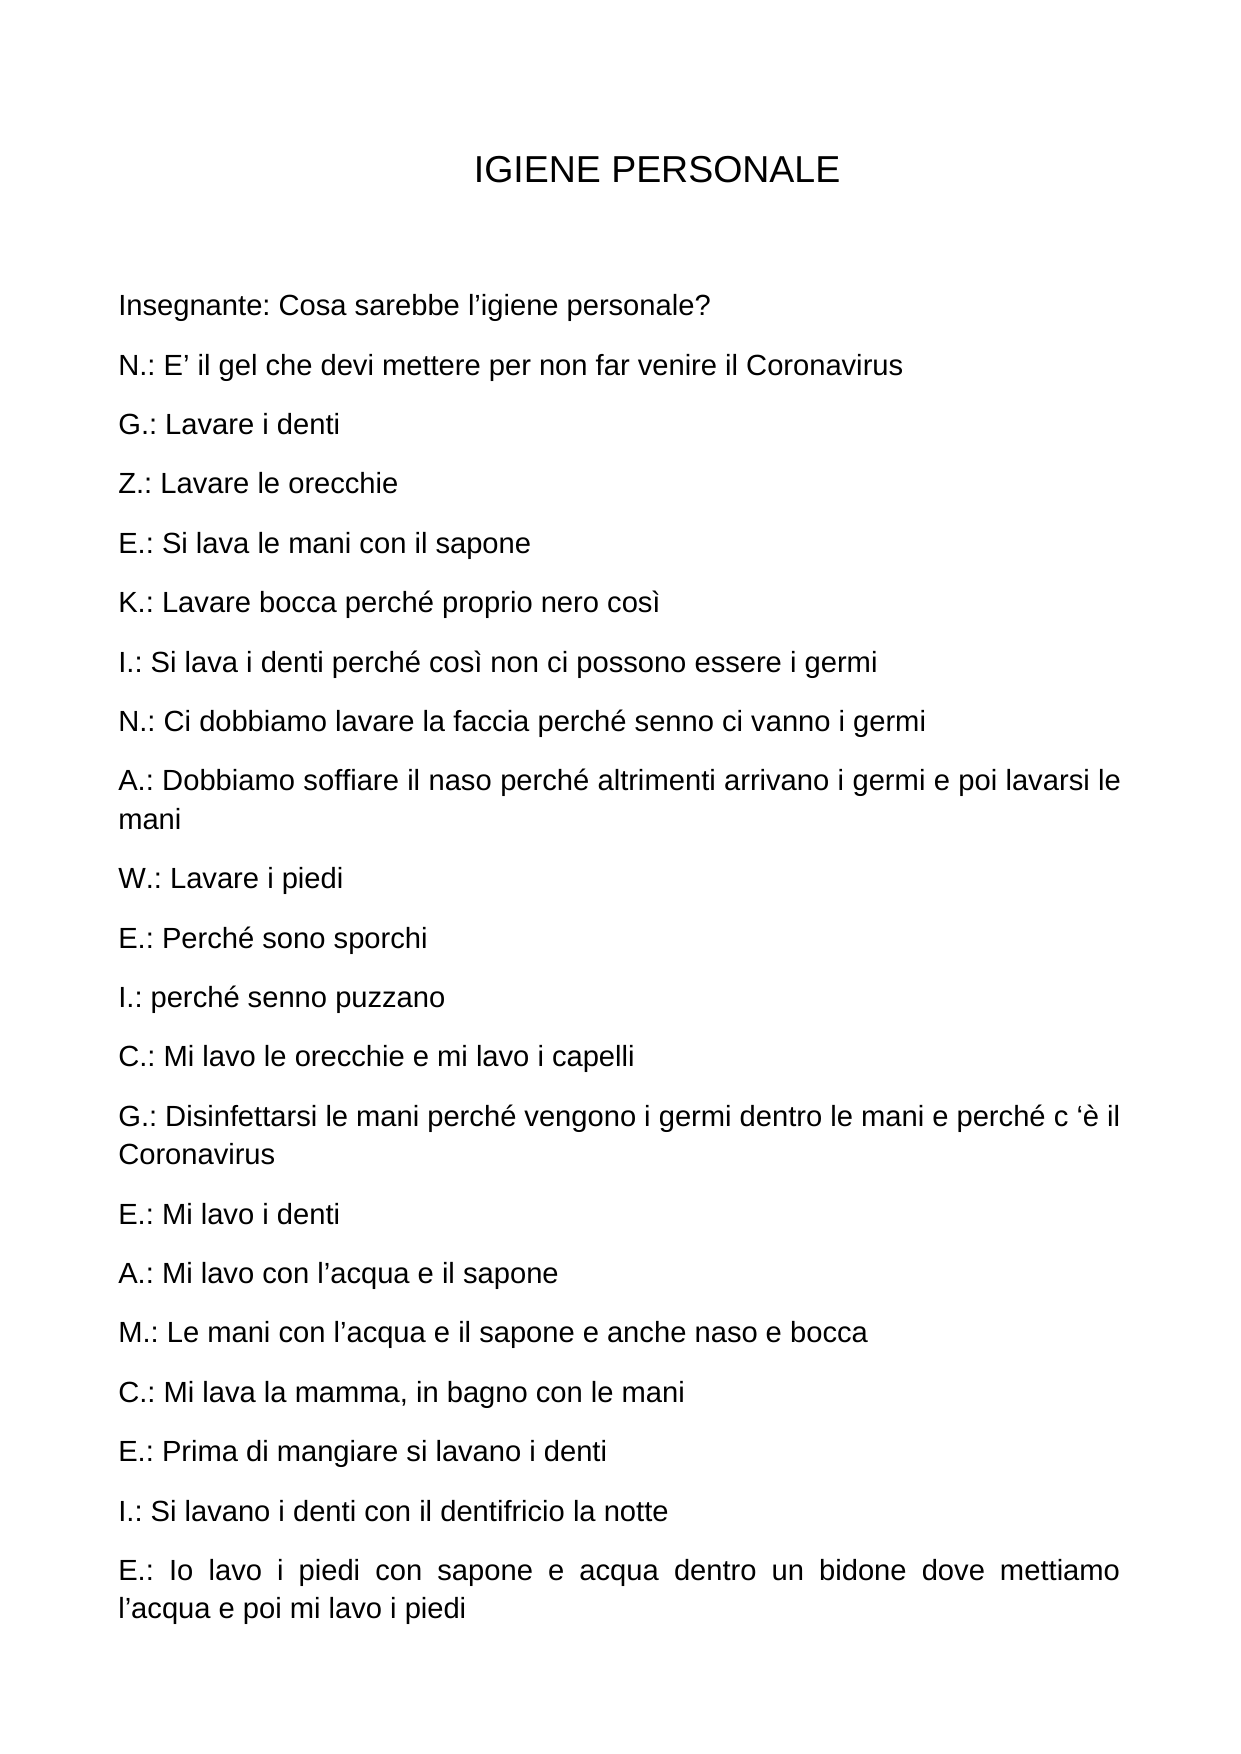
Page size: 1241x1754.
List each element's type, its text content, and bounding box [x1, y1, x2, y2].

text I.: Si lavano i denti con il dentifricio la notte [118, 1494, 1122, 1527]
text E.: Perché sono sporchi [118, 921, 1122, 954]
text K.: Lavare bocca perché proprio nero così [118, 585, 1122, 619]
text G.: Disinfettarsi le mani perché vengono i germi dentro le mani e perché c ‘è il Coronavirus [118, 1099, 1122, 1171]
text E.: Io lavo i piedi con sapone e acqua dentro un bidone dove mettiamo l’acqua e poi mi lavo i piedi [118, 1553, 1122, 1625]
text M.: Le mani con l’acqua e il sapone e anche naso e bocca [118, 1316, 1122, 1349]
text N.: Ci dobbiamo lavare la faccia perché senno ci vanno i germi [118, 704, 1122, 738]
text N.: E’ il gel che devi mettere per non far venire il Coronavirus [118, 348, 1122, 381]
text IGIENE PERSONALE [118, 148, 1122, 191]
text G.: Lavare i denti [118, 407, 1122, 441]
text W.: Lavare i piedi [118, 861, 1122, 895]
text I.: Si lava i denti perché così non ci possono essere i germi [118, 645, 1122, 678]
text A.: Mi lavo con l’acqua e il sapone [118, 1256, 1122, 1290]
text I.: perché senno puzzano [118, 980, 1122, 1014]
text Insegnante: Cosa sarebbe l’igiene personale? [118, 288, 1122, 322]
text E.: Mi lavo i denti [118, 1197, 1122, 1230]
text A.: Dobbiamo soffiare il naso perché altrimenti arrivano i germi e poi lavarsi le mani [118, 763, 1122, 836]
text C.: Mi lavo le orecchie e mi lavo i capelli [118, 1039, 1122, 1073]
text Z.: Lavare le orecchie [118, 467, 1122, 500]
text C.: Mi lava la mamma, in bagno con le mani [118, 1375, 1122, 1408]
text E.: Prima di mangiare si lavano i denti [118, 1434, 1122, 1468]
text E.: Si lava le mani con il sapone [118, 526, 1122, 559]
